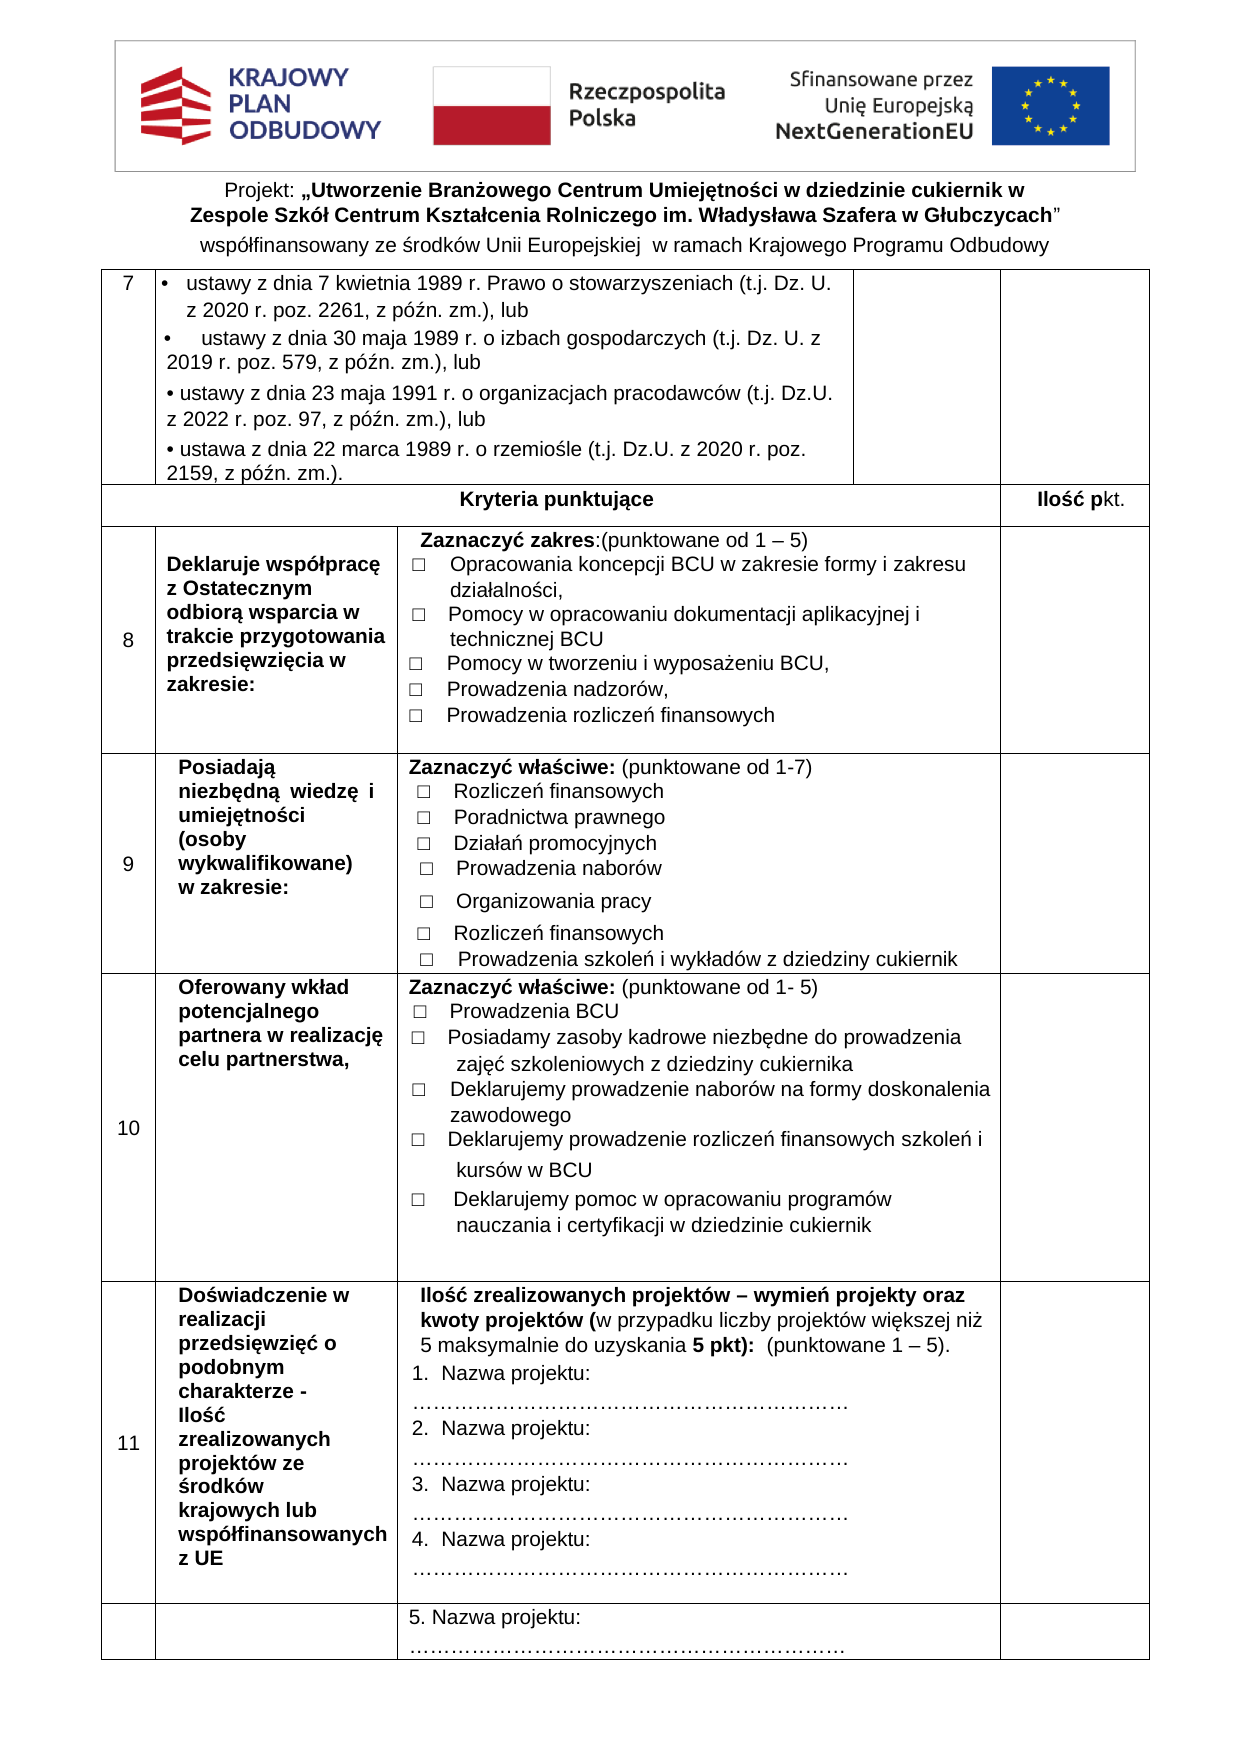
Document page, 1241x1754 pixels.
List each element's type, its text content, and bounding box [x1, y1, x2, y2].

table_cell 11 [102, 1282, 155, 1603]
table_cell Ilość pkt. [1001, 485, 1149, 526]
table_cell 9 [102, 754, 155, 973]
table_cell 10 [102, 974, 155, 1281]
table_header ustawy z dnia 7 kwietnia 1989 r. Prawo o stowarzyszeniach (t.j. Dz. U. z 2020 r. poz. 2261, z późn. zm.), lub ustawy z dnia 30 maja 1989 r. o izbach gospodarczych (t.j. Dz. U. z 2019 r. poz. 579, z późn. zm.), lub • ustawy z dnia 23 maja 1991 r. o organizacjach pracodawców (t.j. Dz.U. z 2022 r. poz. 97, z późn. zm.), lub • ustawa z dnia 22 marca 1989 r. o rzemiośle (t.j. Dz.U. z 2020 r. poz. 2159, z późn. zm.). [156, 270, 853, 484]
table_cell Deklaruje współpracę z Ostatecznym odbiorą wsparcia w trakcie przygotowania przedsięwzięcia w zakresie: [156, 527, 397, 753]
table_cell Zaznaczyć właściwe: (punktowane od 1-7) □ Rozliczeń finansowych □ Poradnictwa prawnego □ Działań promocyjnych □ Prowadzenia naborów □ Organizowania pracy □ Rozliczeń finansowych □ Prowadzenia szkoleń i wykładów z dziedziny cukiernik [398, 754, 1000, 973]
table_cell [102, 1604, 155, 1659]
table_cell [1001, 974, 1149, 1281]
table_cell 5. Nazwa projektu: ……………………………………………………… [398, 1604, 1000, 1659]
table_header [854, 270, 1000, 484]
table_cell 8 [102, 527, 155, 753]
table_cell Ilość zrealizowanych projektów – wymień projekty oraz kwoty projektów (w przypadku liczby projektów większej niż 5 maksymalnie do uzyskania 5 pkt): (punktowane 1 – 5). Nazwa projektu: ……………………………………………………… Nazwa projektu: ……………………………………………………… Nazwa projektu: ……………………………………………………… Nazwa projektu: ……………………………………………………… [398, 1282, 1000, 1603]
table_cell [1001, 527, 1149, 753]
table_cell [156, 1604, 397, 1659]
table_cell [1001, 1604, 1149, 1659]
table_cell Oferowany wkład potencjalnego partnera w realizację celu partnerstwa, [156, 974, 397, 1281]
table_cell Kryteria punktujące [102, 485, 1000, 526]
table_header [1001, 270, 1149, 484]
table_cell Zaznaczyć zakres:(punktowane od 1 – 5) □ Opracowania koncepcji BCU w zakresie formy i zakresu działalności, □ Pomocy w opracowaniu dokumentacji aplikacyjnej i technicznej BCU □ Pomocy w tworzeniu i wyposażeniu BCU, □ Prowadzenia nadzorów, □ Prowadzenia rozliczeń finansowych [398, 527, 1000, 753]
table_cell Zaznaczyć właściwe: (punktowane od 1- 5) □ Prowadzenia BCU □ Posiadamy zasoby kadrowe niezbędne do prowadzenia zajęć szkoleniowych z dziedziny cukiernika □ Deklarujemy prowadzenie naborów na formy doskonalenia zawodowego □ Deklarujemy prowadzenie rozliczeń finansowych szkoleń i kursów w BCU □ Deklarujemy pomoc w opracowaniu programów nauczania i certyfikacji w dziedzinie cukiernik [398, 974, 1000, 1281]
table_cell Doświadczenie w realizacji przedsięwzięć o podobnym charakterze - Ilość zrealizowanych projektów ze środków krajowych lub współfinansowanych z UE [156, 1282, 397, 1603]
table_cell [1001, 754, 1149, 973]
table_cell [1001, 1282, 1149, 1603]
picture [113, 39, 1137, 172]
table_header 7 [102, 270, 155, 484]
table_cell Posiadają niezbędną wiedzę i umiejętności (osoby wykwalifikowane) w zakresie: [156, 754, 397, 973]
